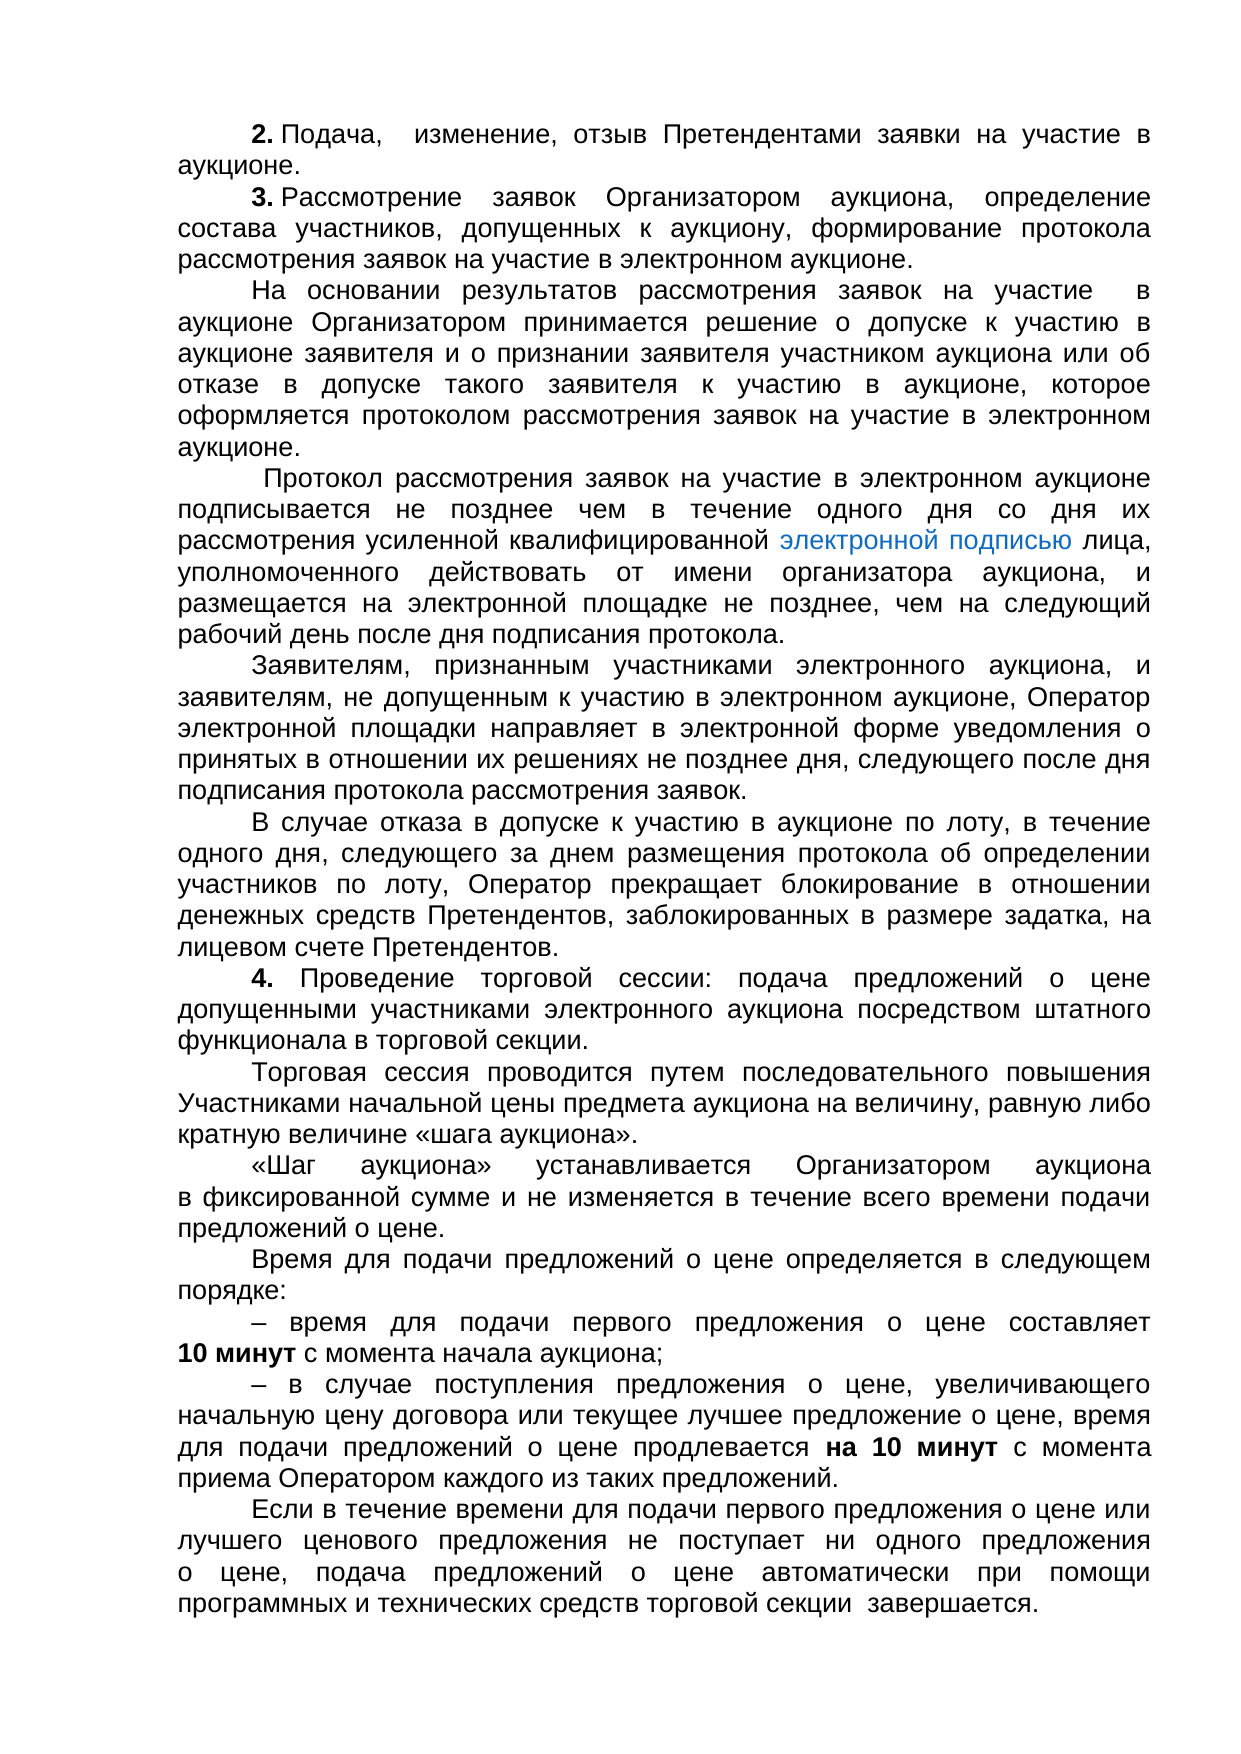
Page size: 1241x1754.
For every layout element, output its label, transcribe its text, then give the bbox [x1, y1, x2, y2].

text Время для подачи предложений о цене определяется в следующем порядке: [177, 1243, 1152, 1306]
list Рассмотрение заявок Организатором аукциона, определение состава участников, допущенных к аукциону, формирование протокола рассмотрения заявок на участие в электронном аукционе. [177, 181, 1152, 274]
text Торговая сессия проводится путем последовательного повышения Участниками начальной цены предмета аукциона на величину, равную либо кратную величине «шага аукциона». [177, 1056, 1152, 1149]
text – время для подачи первого предложения о цене составляет 10 минут с момента начала аукциона; [177, 1306, 1152, 1368]
text В случае отказа в допуске к участию в аукционе по лоту, в течение одного дня, следующего за днем размещения протокола об определении участников по лоту, Оператор прекращает блокирование в отношении денежных средств Претендентов, заблокированных в размере задатка, на лицевом счете Претендентов. [177, 806, 1152, 962]
text Если в течение времени для подачи первого предложения о цене или лучшего ценового предложения не поступает ни одного предложения о цене, подача предложений о цене автоматически при помощи программных и технических средств торговой секции завершается. [177, 1493, 1152, 1618]
text На основании результатов рассмотрения заявок на участие в аукционе Организатором принимается решение о допуске к участию в аукционе заявителя и о признании заявителя участником аукциона или об отказе в допуске такого заявителя к участию в аукционе, которое оформляется протоколом рассмотрения заявок на участие в электронном аукционе. [177, 274, 1152, 462]
text Заявителям, признанным участниками электронного аукциона, и заявителям, не допущенным к участию в электронном аукционе, Оператор электронной площадки направляет в электронной форме уведомления о принятых в отношении их решениях не позднее дня, следующего после дня подписания протокола рассмотрения заявок. [177, 649, 1152, 806]
list Подача, изменение, отзыв Претендентами заявки на участие в аукционе. [177, 118, 1152, 181]
text Протокол рассмотрения заявок на участие в электронном аукционе подписывается не позднее чем в течение одного дня со дня их рассмотрения усиленной квалифицированной электронной подписью лица, уполномоченного действовать от имени организатора аукциона, и размещается на электронной площадке не позднее, чем на следующий рабочий день после дня подписания протокола. [177, 462, 1152, 649]
text – в случае поступления предложения о цене, увеличивающего начальную цену договора или текущее лучшее предложение о цене, время для подачи предложений о цене продлевается на 10 минут с момента приема Оператором каждого из таких предложений. [177, 1368, 1152, 1493]
text 4. Проведение торговой сессии: подача предложений о цене допущенными участниками электронного аукциона посредством штатного функционала в торговой секции. [177, 962, 1152, 1056]
text «Шаг аукциона» устанавливается Организатором аукциона в фиксированной сумме и не изменяется в течение всего времени подачи предложений о цене. [177, 1149, 1152, 1243]
